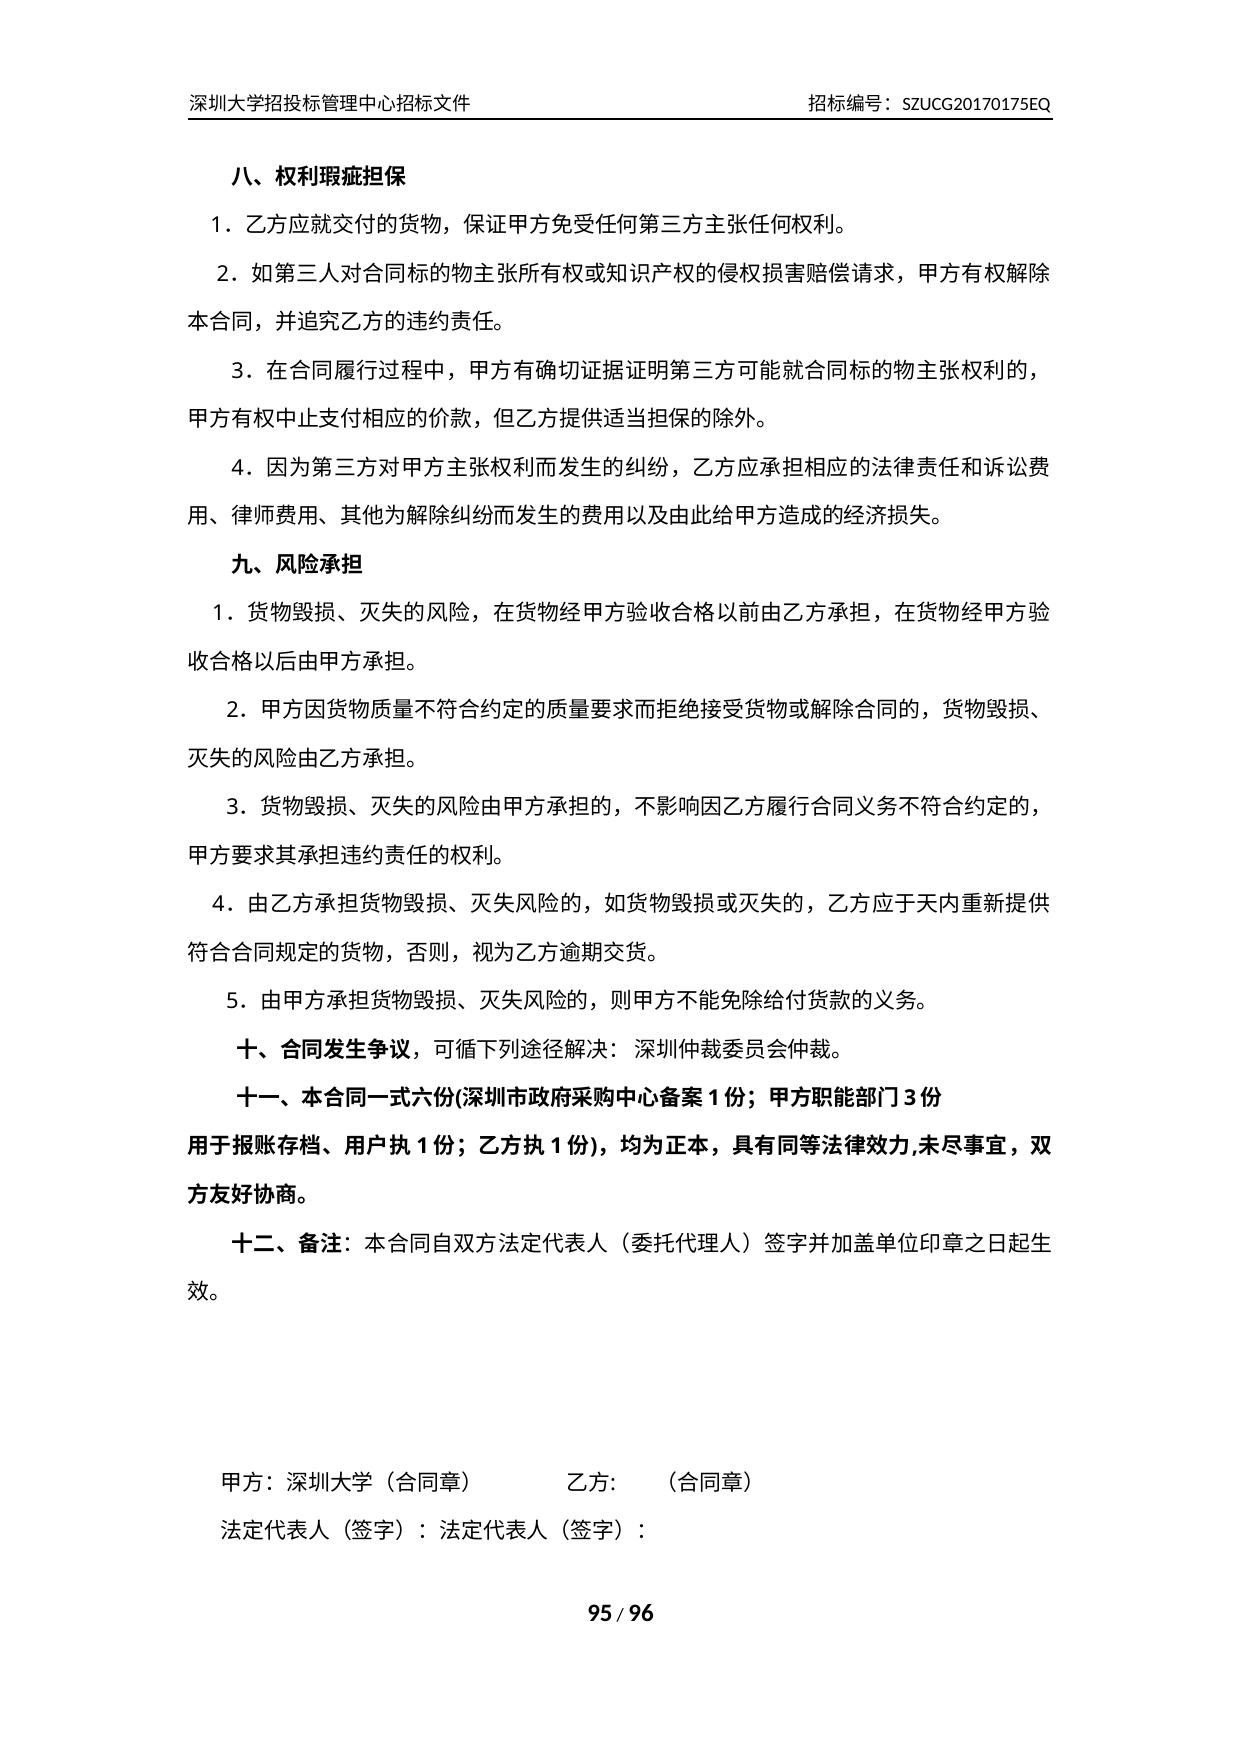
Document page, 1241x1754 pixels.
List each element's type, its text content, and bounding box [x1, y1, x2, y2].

text 八、权利瑕疵担保 [187, 158, 1053, 191]
text 九、风险承担 [187, 546, 1053, 579]
text 甲方：深圳大学（合同章） 乙方: （合同章） [187, 1464, 1053, 1497]
text 2．如第三人对合同标的物主张所有权或知识产权的侵权损害赔偿请求，甲方有权解除本合同，并追究乙方的违约责任。 [187, 255, 1053, 336]
text 5．由甲方承担货物毁损、灭失风险的，则甲方不能免除给付货款的义务。 [187, 983, 1053, 1016]
text 4．由乙方承担货物毁损、灭失风险的，如货物毁损或灭失的，乙方应于天内重新提供符合合同规定的货物，否则，视为乙方逾期交货。 [187, 886, 1053, 967]
text 十、合同发生争议，可循下列途径解决： 深圳仲裁委员会仲裁。 [236, 1031, 1053, 1064]
text 法定代表人（签字）：法定代表人（签字）： [187, 1513, 1053, 1545]
text 用于报账存档、用户执1份；乙方执1份)，均为正本，具有同等法律效力,未尽事宜，双方友好协商。 [187, 1128, 1053, 1209]
text 3．在合同履行过程中，甲方有确切证据证明第三方可能就合同标的物主张权利的，甲方有权中止支付相应的价款，但乙方提供适当担保的除外。 [187, 352, 1053, 433]
text 十二、备注：本合同自双方法定代表人（委托代理人）签字并加盖单位印章之日起生效。 [187, 1225, 1053, 1306]
text 十一、本合同一式六份(深圳市政府采购中心备案1份；甲方职能部门3份 [236, 1080, 1053, 1112]
text 3．货物毁损、灭失的风险由甲方承担的，不影响因乙方履行合同义务不符合约定的，甲方要求其承担违约责任的权利。 [187, 789, 1053, 870]
text 1．乙方应就交付的货物，保证甲方免受任何第三方主张任何权利。 [187, 207, 1053, 239]
text 4．因为第三方对甲方主张权利而发生的纠纷，乙方应承担相应的法律责任和诉讼费用、律师费用、其他为解除纠纷而发生的费用以及由此给甲方造成的经济损失。 [187, 449, 1053, 531]
text 1．货物毁损、灭失的风险，在货物经甲方验收合格以前由乙方承担，在货物经甲方验收合格以后由甲方承担。 [187, 595, 1053, 676]
text 2．甲方因货物质量不符合约定的质量要求而拒绝接受货物或解除合同的，货物毁损、灭失的风险由乙方承担。 [187, 692, 1053, 773]
